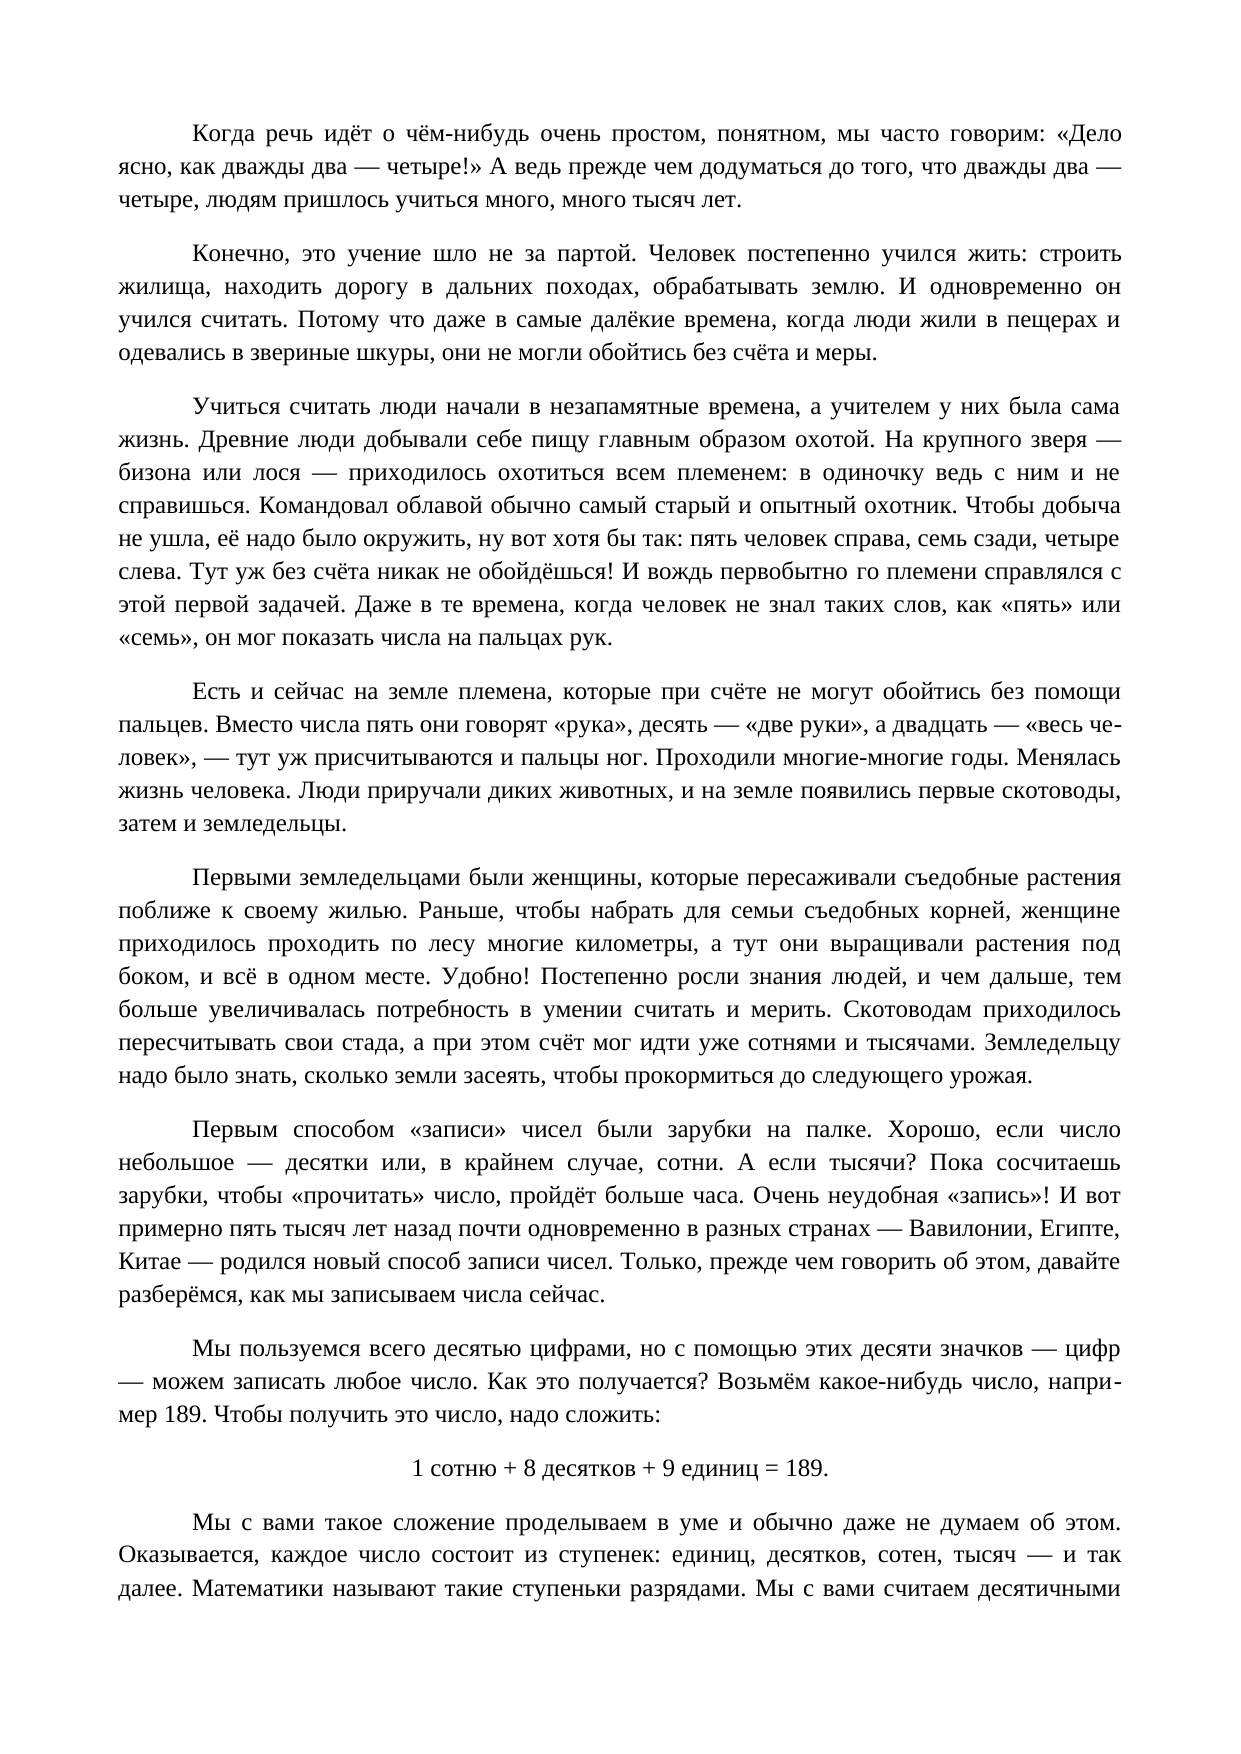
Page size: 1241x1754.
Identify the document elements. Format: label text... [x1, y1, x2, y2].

text Мы пользуемся всего десятью цифрами, но с помощью этих десяти значков — цифр — можем записать любое число. Как это получается? Возьмём какое-нибудь число, например 189. Чтобы получить это число, надо сложить: [118, 1333, 1122, 1428]
text Первыми земледельцами были женщины, которые пересаживали съедобные растения поближе к своему жилью. Раньше, чтобы набрать для семьи съедобных корней, женщине приходилось проходить по лесу многие километры, а тут они выращивали растения под боком, и всё в одном месте. Удобно! Постепенно росли знания людей, и чем дальше, тем больше увеличивалась потребность в умении считать и мерить. Скотоводам приходилось пересчитывать свои стада, а при этом счёт мог идти уже сотнями и тысячами. Земледельцу надо было знать, сколько земли засеять, чтобы прокормиться до следующего урожая. [118, 862, 1122, 1089]
text Первым способом «записи» чисел были зарубки на палке. Хорошо, если число небольшое — десятки или, в крайнем случае, сотни. А если тысячи? Пока сосчитаешь зарубки, чтобы «прочитать» число, пройдёт больше часа. Очень неудобная «запись»! И вот примерно пять тысяч лет назад почти одновременно в разных странах — Вавилонии, Египте, Китае — родился новый способ записи чисел. Только, прежде чем говорить об этом, давайте разберёмся, как мы записываем числа сейчас. [118, 1114, 1122, 1308]
text Конечно, это учение шло не за партой. Человек постепенно учился жить: строить жилища, находить дорогу в дальних походах, обрабатывать землю. И одновременно он учился считать. Потому что даже в самые далёкие времена, когда люди жили в пещерах и одевались в звериные шкуры, они не могли обойтись без счёта и меры. [118, 238, 1122, 366]
text 1 сотню + 8 десятков + 9 единиц = 189. [118, 1453, 1122, 1481]
text Есть и сейчас на земле племена, которые при счёте не могут обойтись без помощи пальцев. Вместо числа пять они говорят «рука», десять — «две руки», а двадцать — «весь человек», — тут уж присчитываются и пальцы ног. Проходили многие-многие годы. Менялась жизнь человека. Люди приручали диких животных, и на земле появились первые скотоводы, затем и земледельцы. [118, 676, 1122, 837]
text Когда речь идёт о чём-нибудь очень простом, понятном, мы часто говорим: «Дело ясно, как дважды два — четыре!» А ведь прежде чем додуматься до того, что дважды два — четыре, людям пришлось учиться много, много тысяч лет. [118, 118, 1122, 213]
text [118, 1507, 1122, 1601]
text Учиться считать люди начали в незапамятные времена, а учителем у них была сама жизнь. Древние люди добывали себе пищу главным образом охотой. На крупного зверя — бизона или лося — приходилось охотиться всем племенем: в одиночку ведь с ним и не справишься. Командовал облавой обычно самый старый и опытный охотник. Чтобы добыча не ушла, её надо было окружить, ну вот хотя бы так: пять человек справа, семь сзади, четыре слева. Тут уж без счёта никак не обойдёшься! И вождь первобытно го племени справлялся с этой первой задачей. Даже в те времена, когда человек не знал таких слов, как «пять» или «семь», он мог показать числа на пальцах рук. [118, 391, 1122, 651]
